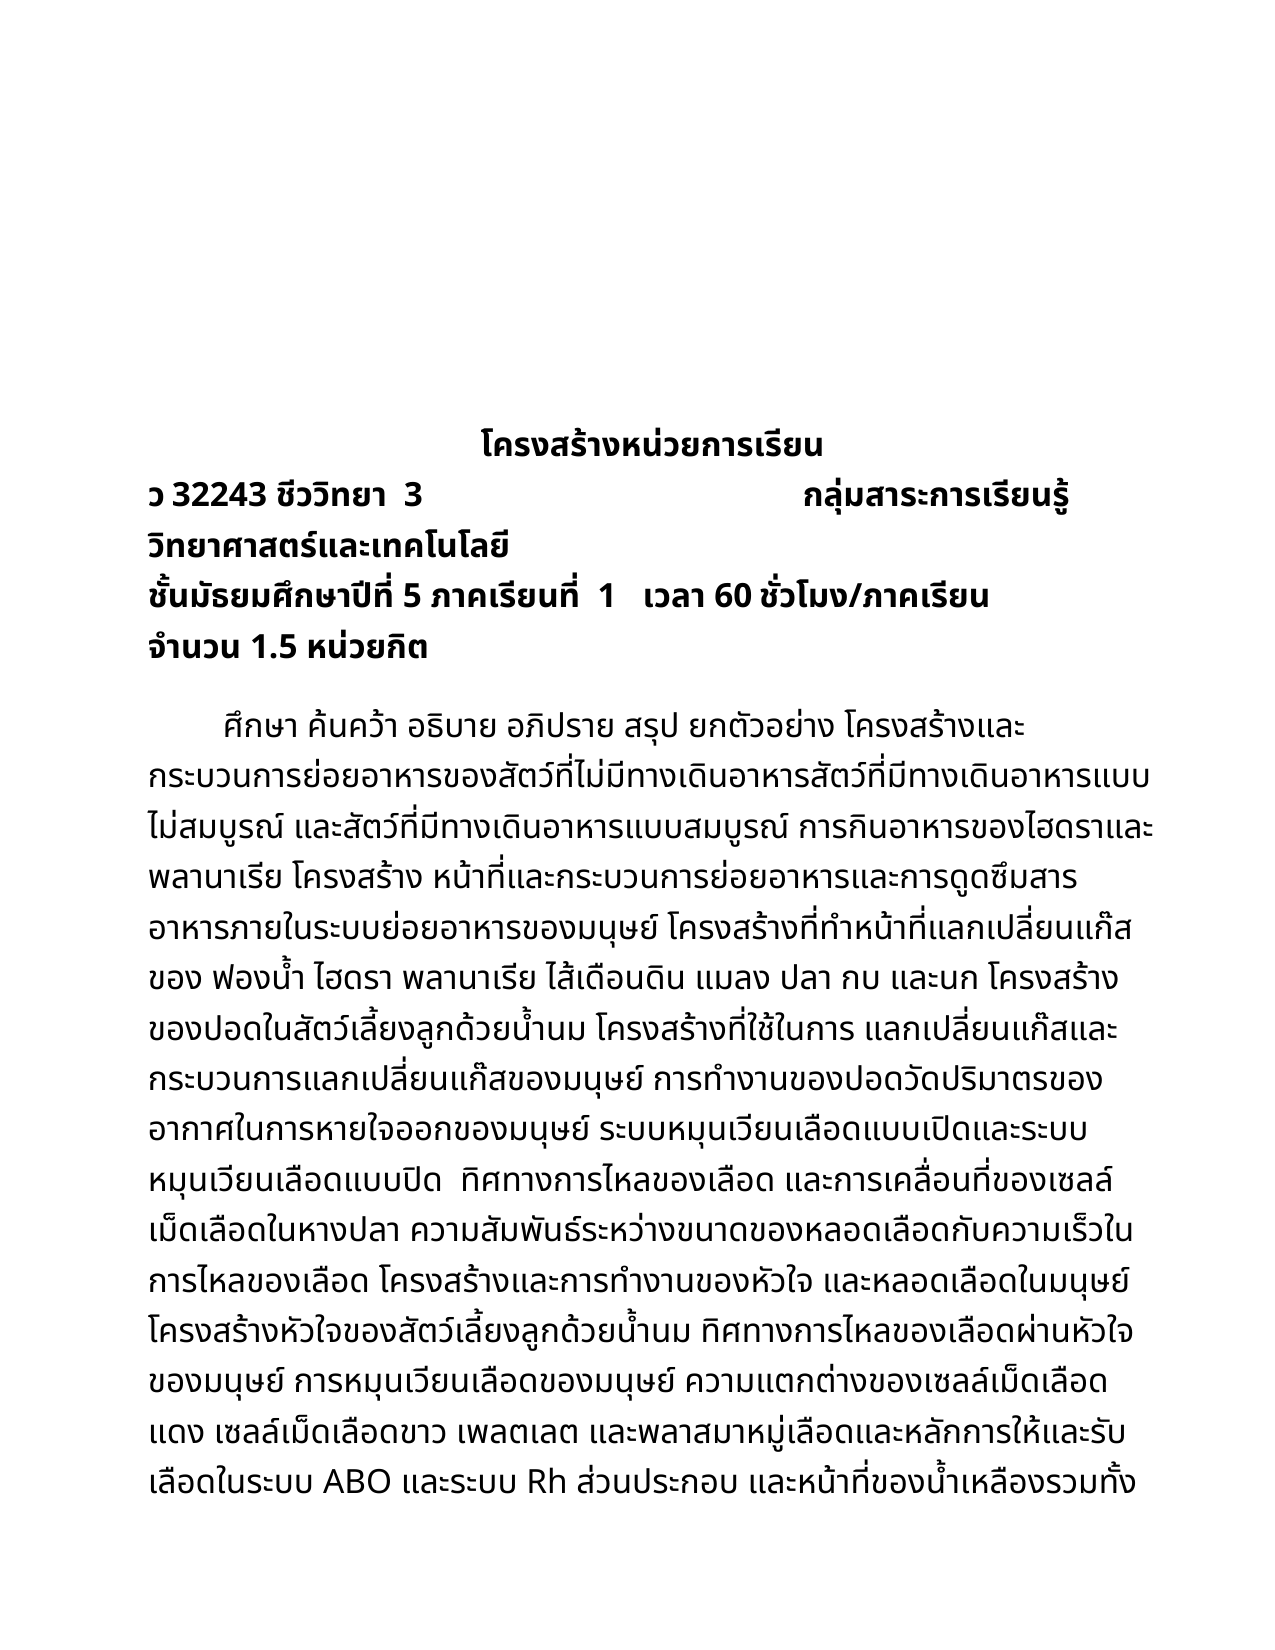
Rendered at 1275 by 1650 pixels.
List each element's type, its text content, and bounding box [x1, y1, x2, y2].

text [148, 702, 1157, 1509]
text ว32243 ชีววิทยา 3 กลุ่มสาระการเรียนรู้วิทยาศาสตร์และเทคโนโลยี [148, 471, 1157, 572]
text โครงสร้างหน่วยการเรียน [148, 421, 1157, 471]
text ชั้นมัธยมศึกษาปีที่ 5 ภาคเรียนที่ 1 เวลา 60ชั่วโมง/ภาคเรียน จำนวน 1.5 หน่วยกิต [148, 572, 1157, 673]
